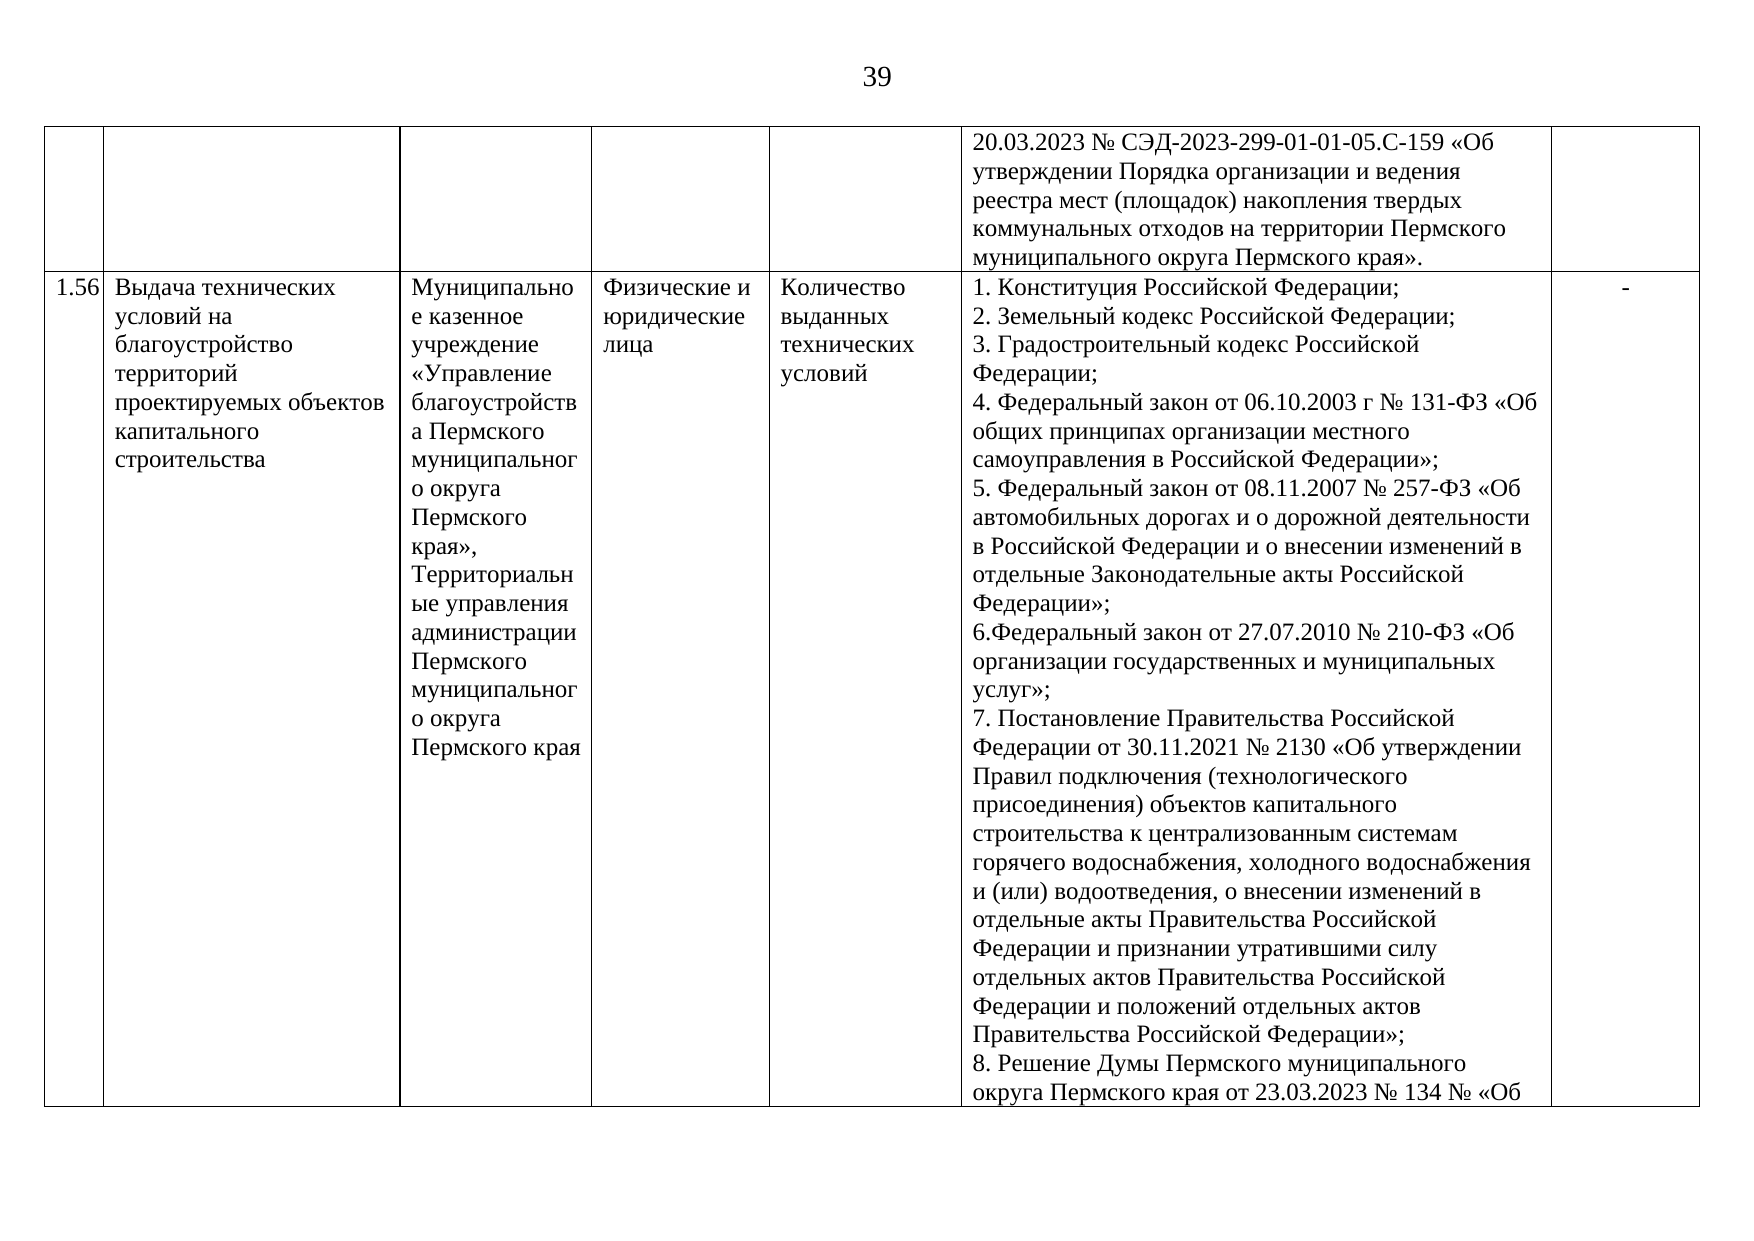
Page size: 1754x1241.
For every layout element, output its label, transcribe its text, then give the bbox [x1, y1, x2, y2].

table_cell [104, 272, 399, 1106]
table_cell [962, 127, 1551, 271]
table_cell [592, 127, 769, 271]
table_cell - [1552, 272, 1699, 1106]
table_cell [962, 272, 1551, 1106]
table_cell - [1552, 127, 1699, 271]
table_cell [770, 272, 961, 1106]
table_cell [770, 127, 961, 271]
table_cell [401, 127, 591, 271]
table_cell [592, 272, 769, 1106]
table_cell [401, 272, 591, 1106]
table_cell [45, 272, 103, 1106]
table_cell [45, 127, 103, 271]
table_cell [104, 127, 399, 271]
